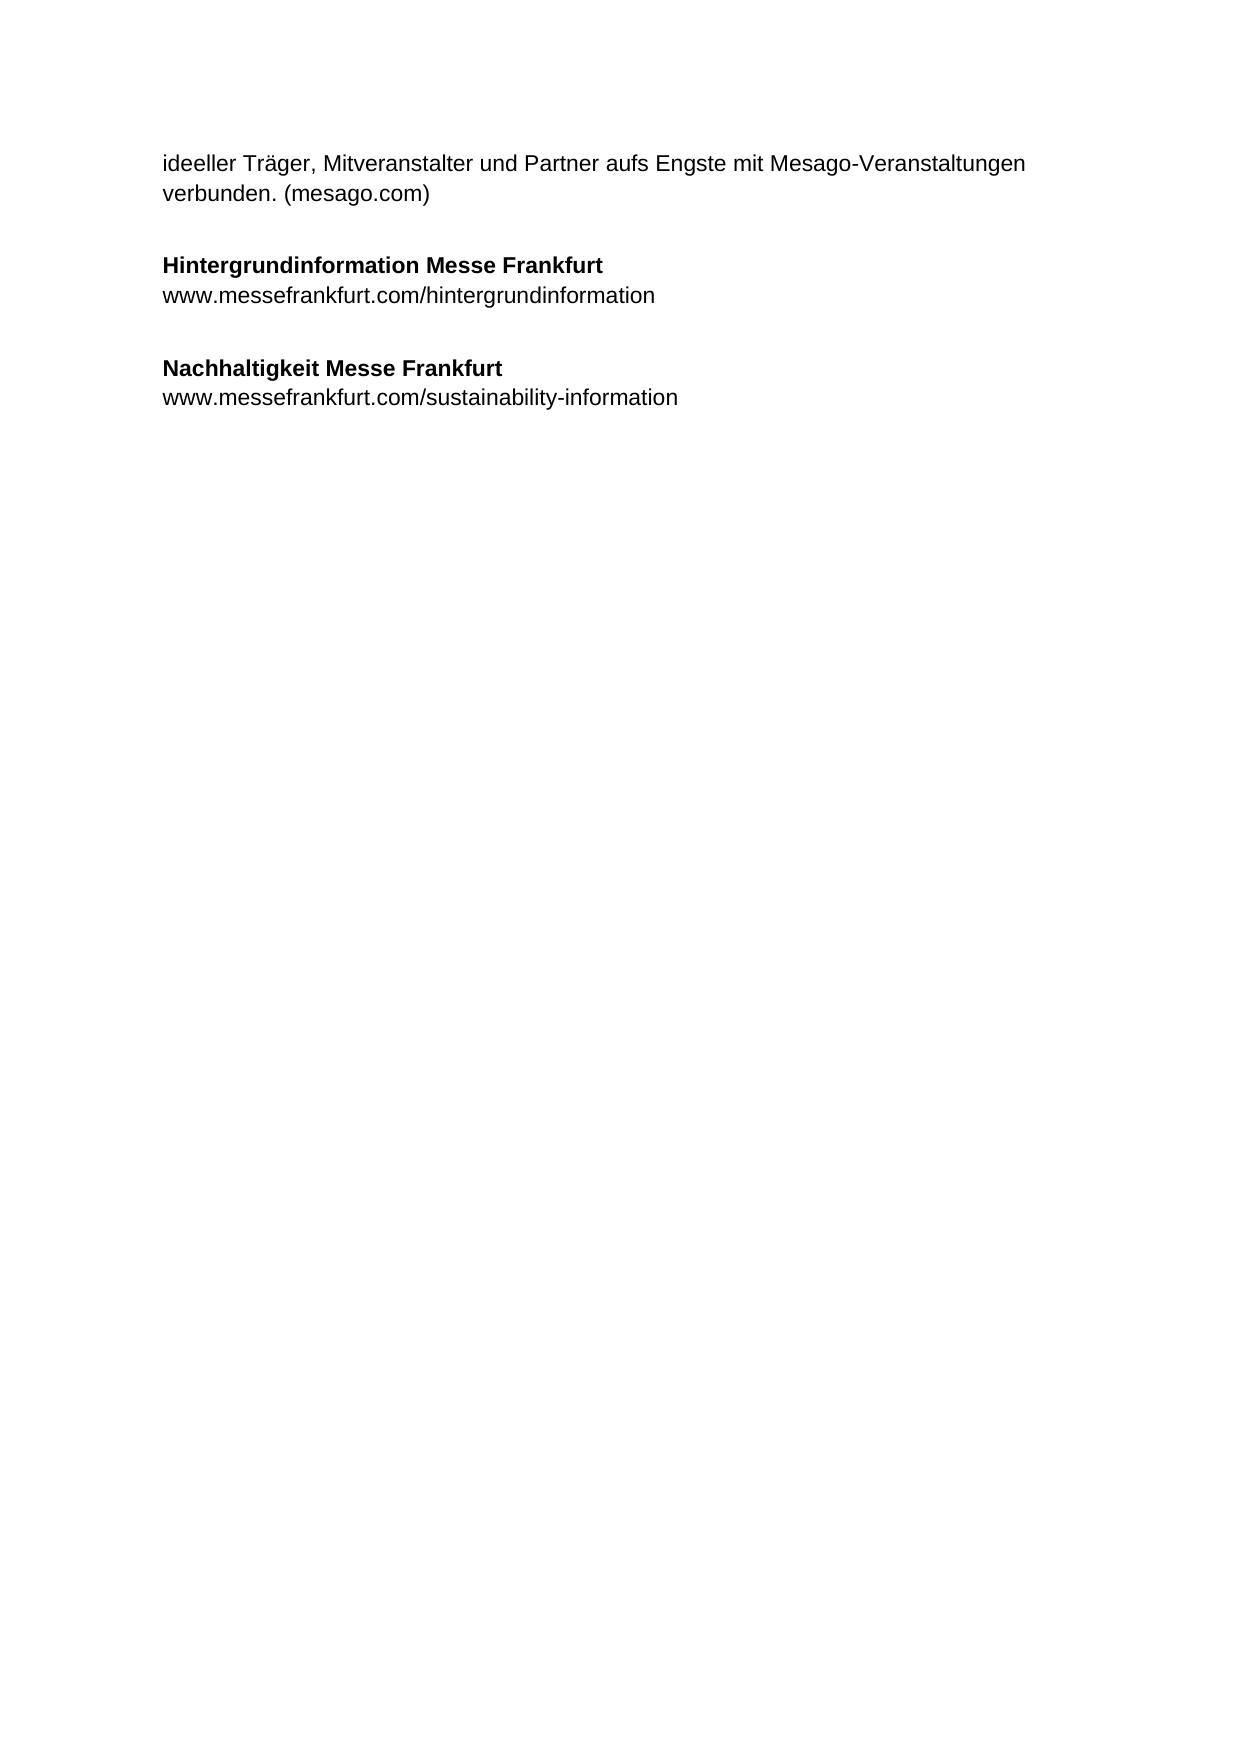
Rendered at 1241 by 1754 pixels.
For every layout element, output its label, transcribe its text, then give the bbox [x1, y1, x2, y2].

text www.messefrankfurt.com/hintergrundinformation [162, 279, 1078, 308]
subtitle Hintergrundinformation Messe Frankfurt [162, 250, 1078, 279]
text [162, 148, 1078, 206]
subtitle Nachhaltigkeit Messe Frankfurt [162, 352, 1078, 381]
text www.messefrankfurt.com/sustainability-information [162, 381, 1078, 410]
